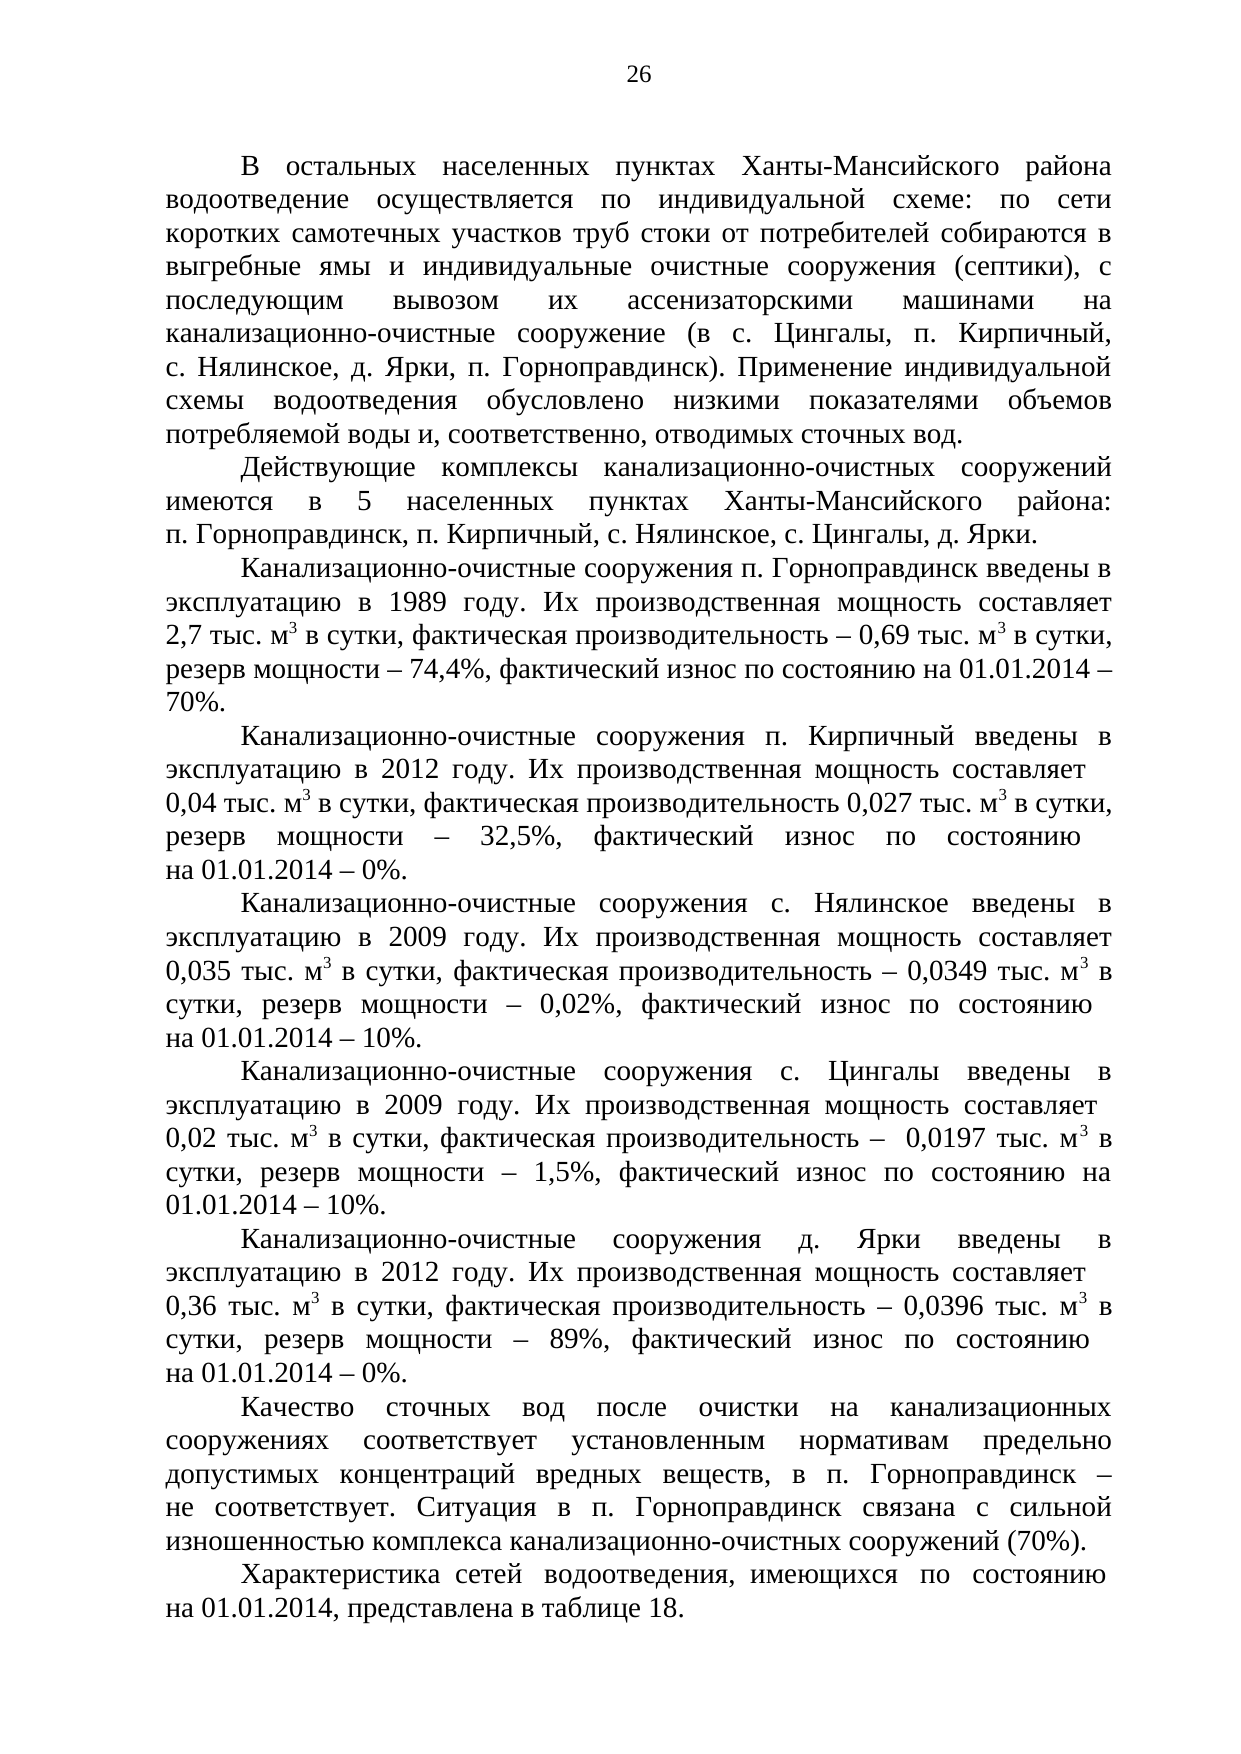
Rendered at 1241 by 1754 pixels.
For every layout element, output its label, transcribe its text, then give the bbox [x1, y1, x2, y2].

text Канализационно-очистные сооружения д. Ярки введены в эксплуатацию в 2012 году. Их производственная мощность составляет 0,36 тыс. м3 в сутки, фактическая производительность – 0,0396 тыс. м3 в сутки, резерв мощности – 89%, фактический износ по состоянию на 01.01.2014 – 0%. [165, 1221, 1112, 1389]
text Характеристика сетей водоотведения, имеющихся по состоянию [165, 1556, 1112, 1590]
text Качество сточных вод после очистки на канализационных сооружениях соответствует установленным нормативам предельно допустимых концентраций вредных веществ, в п. Горноправдинск – не соответствует. Ситуация в п. Горноправдинск связана с сильной изношенностью комплекса канализационно-очистных сооружений (70%). [165, 1389, 1112, 1556]
text на 01.01.2014, представлена в таблице 18. [165, 1590, 1112, 1623]
text Канализационно-очистные сооружения п. Кирпичный введены в эксплуатацию в 2012 году. Их производственная мощность составляет 0,04 тыс. м3 в сутки, фактическая производительность 0,027 тыс. м3 в сутки, резерв мощности – 32,5%, фактический износ по состоянию на 01.01.2014 – 0%. [165, 718, 1112, 886]
text Канализационно-очистные сооружения п. Горноправдинск введены в эксплуатацию в 1989 году. Их производственная мощность составляет 2,7 тыс. м3 в сутки, фактическая производительность – 0,69 тыс. м3 в сутки, резерв мощности – 74,4%, фактический износ по состоянию на 01.01.2014 – 70%. [165, 550, 1112, 718]
text Действующие комплексы канализационно-очистных сооружений имеются в 5 населенных пунктах Ханты-Мансийского района: п. Горноправдинск, п. Кирпичный, с. Нялинское, с. Цингалы, д. Ярки. [165, 449, 1112, 550]
text Канализационно-очистные сооружения с. Нялинское введены в эксплуатацию в 2009 году. Их производственная мощность составляет 0,035 тыс. м3 в сутки, фактическая производительность – 0,0349 тыс. м3 в сутки, резерв мощности – 0,02%, фактический износ по состоянию на 01.01.2014 – 10%. [165, 886, 1112, 1053]
text Канализационно-очистные сооружения с. Цингалы введены в эксплуатацию в 2009 году. Их производственная мощность составляет 0,02 тыс. м3 в сутки, фактическая производительность – 0,0197 тыс. м3 в сутки, резерв мощности – 1,5%, фактический износ по состоянию на 01.01.2014 – 10%. [165, 1053, 1112, 1221]
text В остальных населенных пунктах Ханты-Мансийского района водоотведение осуществляется по индивидуальной схеме: по сети коротких самотечных участков труб стоки от потребителей собираются в выгребные ямы и индивидуальные очистные сооружения (септики), с последующим вывозом их ассенизаторскими машинами на канализационно-очистные сооружение (в с. Цингалы, п. Кирпичный, с. Нялинское, д. Ярки, п. Горноправдинск). Применение индивидуальной схемы водоотведения обусловлено низкими показателями объемов потребляемой воды и, соответственно, отводимых сточных вод. [165, 148, 1112, 449]
